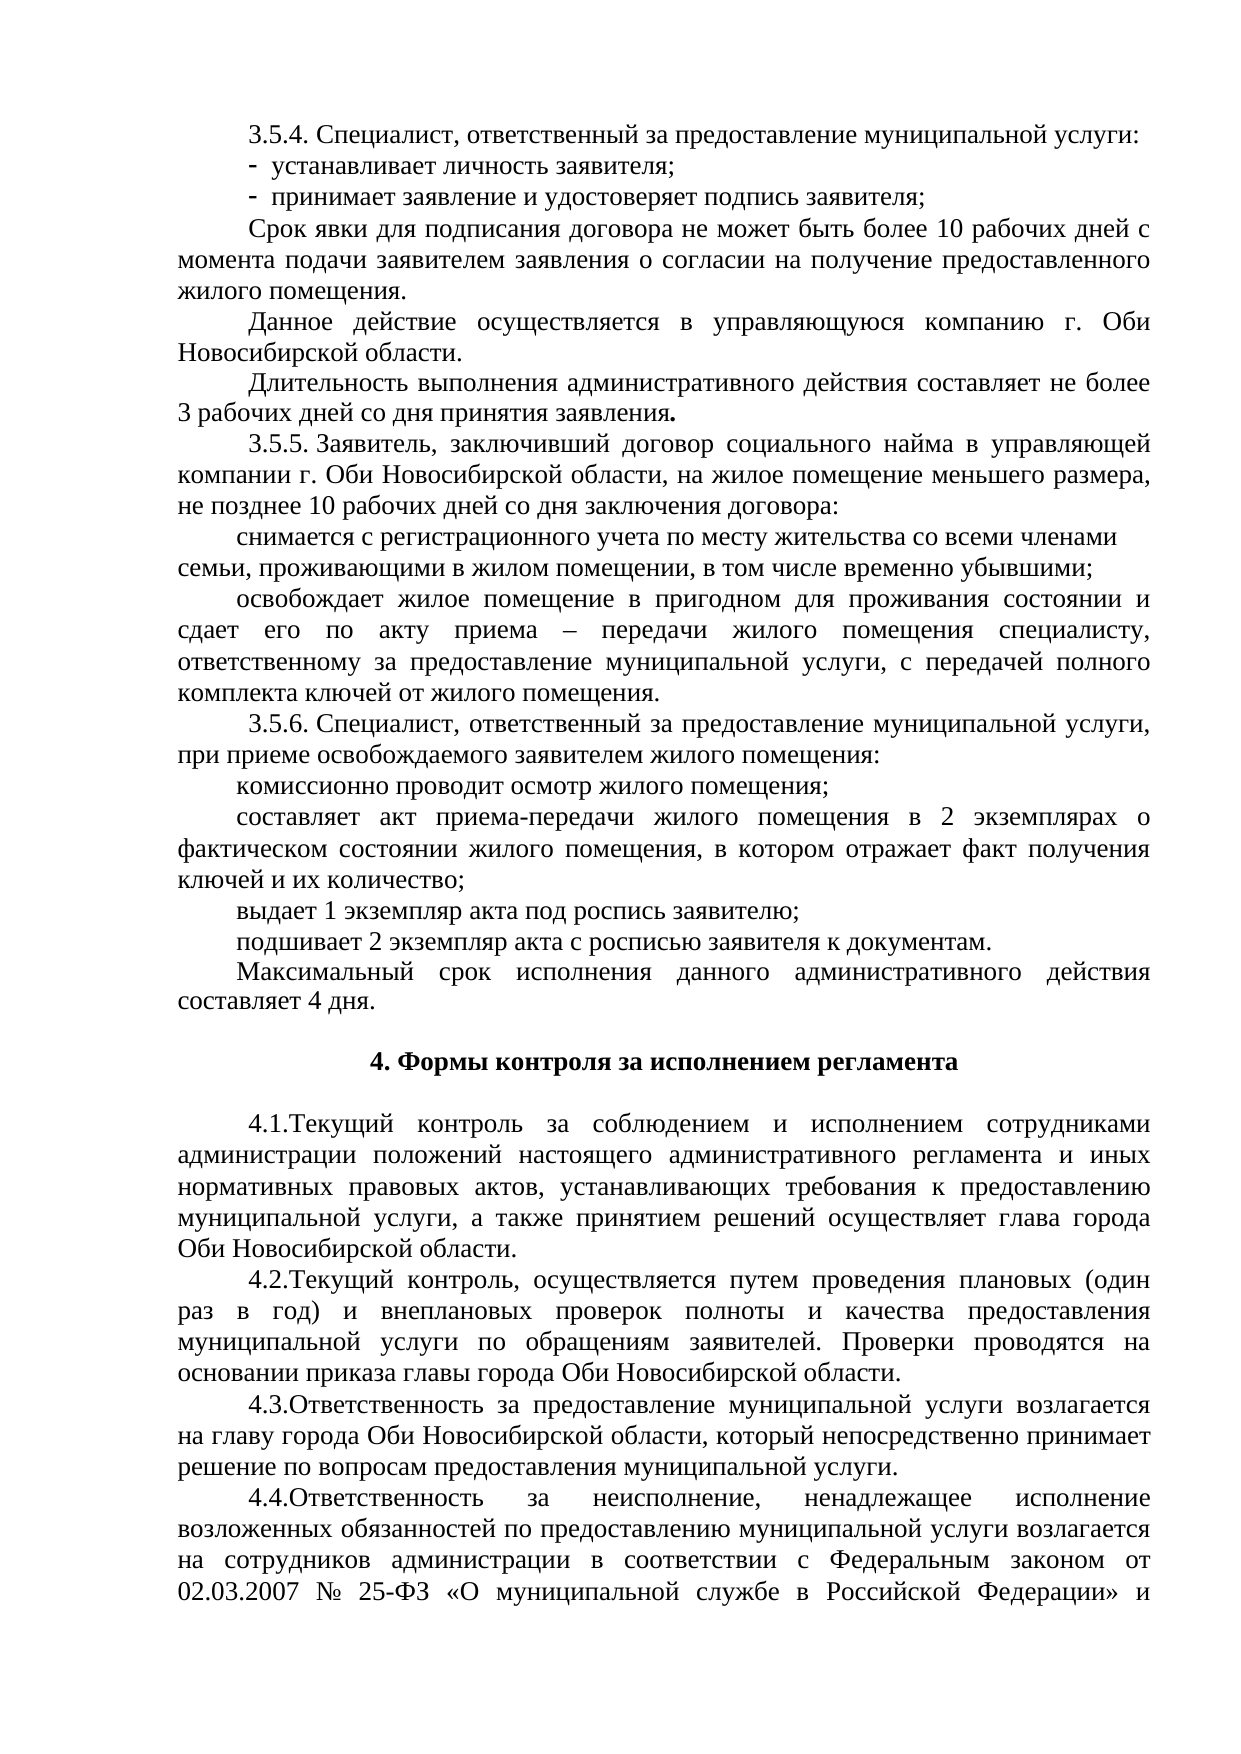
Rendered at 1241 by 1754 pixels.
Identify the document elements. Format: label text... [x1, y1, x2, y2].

text 3.5.5. Заявитель, заключивший договор социального найма в управляющей компании г. Оби Новосибирской области, на жилое помещение меньшего размера, не позднее 10 рабочих дней со дня заключения договора: [177, 427, 1152, 520]
text снимается с регистрационного учета по месту жительства со всеми членами семьи, проживающими в жилом помещении, в том числе временно убывшими; [177, 520, 1152, 582]
text 4.2.Текущий контроль, осуществляется путем проведения плановых (один раз в год) и внеплановых проверок полноты и качества предоставления муниципальной услуги по обращениям заявителей. Проверки проводятся на основании приказа главы города Оби Новосибирской области. [177, 1263, 1152, 1388]
list устанавливает личность заявителя; [177, 149, 1152, 181]
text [177, 1481, 1152, 1606]
text 4.3.Ответственность за предоставление муниципальной услуги возлагается на главу города Оби Новосибирской области, который непосредственно принимает решение по вопросам предоставления муниципальной услуги. [177, 1388, 1152, 1481]
text подшивает 2 экземпляр акта с росписью заявителя к документам. [177, 925, 1152, 956]
text 3.5.4. Специалист, ответственный за предоставление муниципальной услуги: [177, 118, 1152, 149]
text комиссионно проводит осмотр жилого помещения; [177, 769, 1152, 801]
text Срок явки для подписания договора не может быть более 10 рабочих дней с момента подачи заявителем заявления о согласии на получение предоставленного жилого помещения. [177, 212, 1152, 305]
text Длительность выполнения административного действия составляет не более 3 рабочих дней со дня принятия заявления. [177, 367, 1152, 427]
text 4. Формы контроля за исполнением регламента [177, 1045, 1152, 1076]
text выдает 1 экземпляр акта под роспись заявителю; [177, 894, 1152, 925]
text Максимальный срок исполнения данного административного действия составляет 4 дня. [177, 956, 1152, 1016]
text Данное действие осуществляется в управляющуюся компанию г. Оби Новосибирской области. [177, 305, 1152, 367]
text 3.5.6. Специалист, ответственный за предоставление муниципальной услуги, при приеме освобождаемого заявителем жилого помещения: [177, 707, 1152, 769]
list принимает заявление и удостоверяет подпись заявителя; [177, 181, 1152, 212]
text освобождает жилое помещение в пригодном для проживания состоянии и сдает его по акту приема – передачи жилого помещения специалисту, ответственному за предоставление муниципальной услуги, с передачей полного комплекта ключей от жилого помещения. [177, 582, 1152, 707]
text 4.1.Текущий контроль за соблюдением и исполнением сотрудниками администрации положений настоящего административного регламента и иных нормативных правовых актов, устанавливающих требования к предоставлению муниципальной услуги, а также принятием решений осуществляет глава города Оби Новосибирской области. [177, 1107, 1152, 1263]
text составляет акт приема-передачи жилого помещения в 2 экземплярах о фактическом состоянии жилого помещения, в котором отражает факт получения ключей и их количество; [177, 801, 1152, 894]
